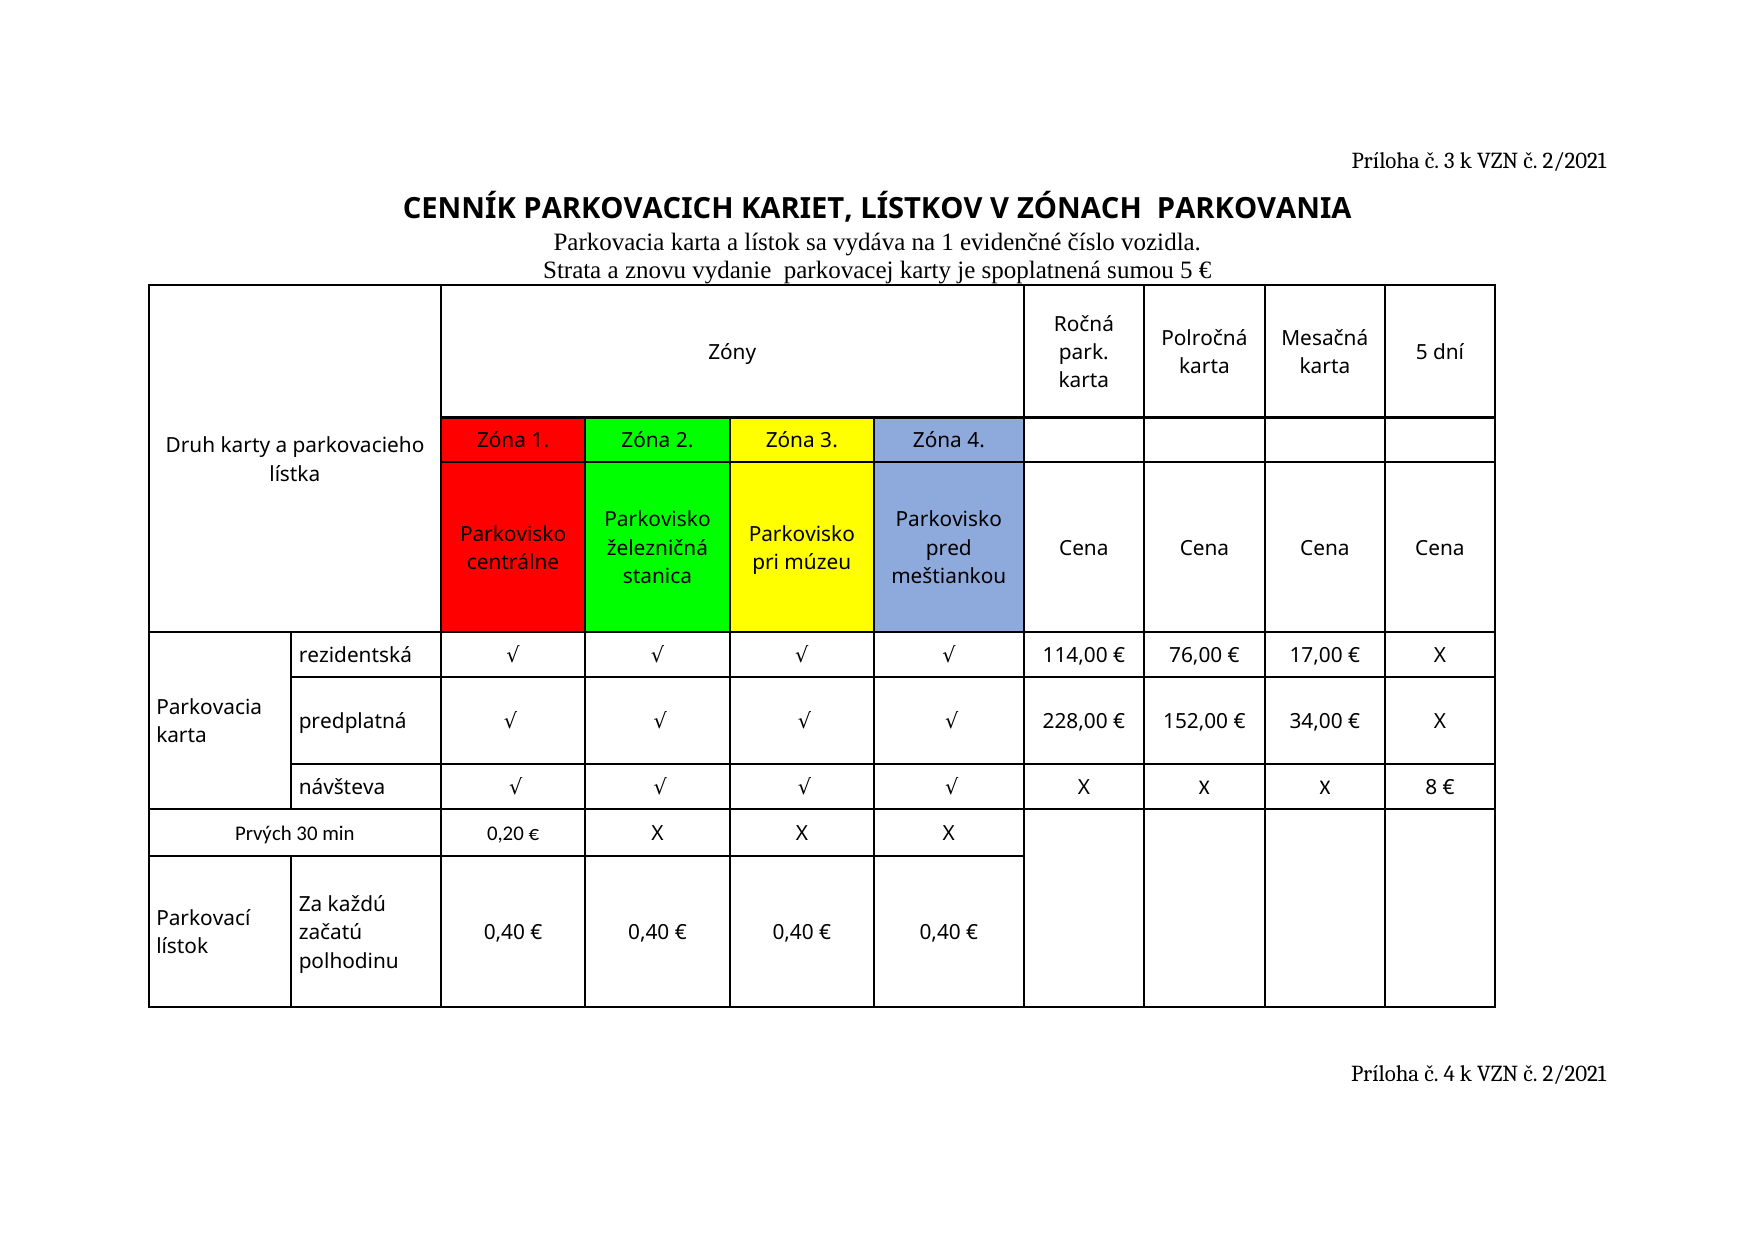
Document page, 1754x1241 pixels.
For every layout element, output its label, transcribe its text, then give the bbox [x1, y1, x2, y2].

table_cell √ [875, 678, 1023, 763]
table_cell [1386, 810, 1494, 855]
table_cell X [1386, 633, 1494, 676]
table_cell √ [875, 633, 1023, 676]
table_cell [1386, 855, 1494, 1006]
table_cell predplatná [292, 678, 440, 763]
table_cell Zóna 1. [442, 419, 584, 461]
table_header Druh karty a parkovacieho lístka [150, 286, 440, 631]
table_cell 0,40 € [586, 857, 729, 1006]
table_cell Prvých 30 min [150, 810, 440, 855]
table_cell 228,00 € [1025, 678, 1143, 763]
table_cell Zóna 2. [586, 419, 729, 461]
table_cell [150, 633, 290, 676]
table_cell 76,00 € [1145, 633, 1264, 676]
table_cell Zóna 3. [731, 419, 873, 461]
table_cell 34,00 € [1266, 678, 1384, 763]
table_cell 152,00 € [1145, 678, 1264, 763]
table_cell Zóna 4. [875, 419, 1023, 461]
table_cell √ [731, 765, 873, 808]
table_cell Cena [1266, 463, 1384, 631]
table_cell Parkovisko pred meštiankou [875, 463, 1023, 631]
table_cell √ [442, 765, 584, 808]
table_cell √ [586, 678, 729, 763]
table_header Mesačná karta [1266, 286, 1384, 416]
table_cell [1145, 419, 1264, 461]
table_cell 17,00 € [1266, 633, 1384, 676]
table_cell [1266, 855, 1384, 1006]
table_cell Cena [1025, 463, 1143, 631]
table_header 5 dní [1386, 286, 1494, 416]
table_cell [1025, 419, 1143, 461]
table_cell √ [586, 633, 729, 676]
table_cell 8 € [1386, 765, 1494, 808]
table_cell X [586, 810, 729, 855]
table_cell [150, 763, 290, 808]
table_cell rezidentská [292, 633, 440, 676]
table_header Ročná park. karta [1025, 286, 1143, 416]
table_cell √ [731, 633, 873, 676]
table_cell X [1025, 765, 1143, 808]
table_cell √ [442, 633, 584, 676]
text Príloha č. 4 k VZN č. 2/2021 [148, 1061, 1606, 1087]
table_cell 114,00 € [1025, 633, 1143, 676]
table_cell [1266, 419, 1384, 461]
table_cell Parkovací lístok [150, 857, 290, 1006]
table_cell √ [731, 678, 873, 763]
text Príloha č. 3 k VZN č. 2/2021 [148, 148, 1606, 174]
table_cell 0,20 € [442, 810, 584, 855]
table_cell Parkovacia karta [150, 676, 290, 763]
table_cell 0,40 € [442, 857, 584, 1006]
table_cell [1025, 810, 1143, 855]
table_cell X [875, 810, 1023, 855]
text CENNÍK PARKOVACICH KARIET, LÍSTKOV V ZÓNACH PARKOVANIA [148, 187, 1606, 227]
table_cell Parkovisko železničná stanica [586, 463, 729, 631]
table_cell Cena [1386, 463, 1494, 631]
table_cell [1266, 810, 1384, 855]
table_cell [1386, 419, 1494, 461]
table_cell 0,40 € [875, 857, 1023, 1006]
table_cell √ [586, 765, 729, 808]
table_cell Parkovisko centrálne [442, 463, 584, 631]
table_cell X [1386, 678, 1494, 763]
table_cell 0,40 € [731, 857, 873, 1006]
table_cell X [731, 810, 873, 855]
table_cell [1145, 810, 1264, 855]
table_cell Cena [1145, 463, 1264, 631]
table_cell [1145, 855, 1264, 1006]
table_header Polročná karta [1145, 286, 1264, 416]
table_cell √ [875, 765, 1023, 808]
text Strata a znovu vydanie parkovacej karty je spoplatnená sumou 5 € [148, 256, 1606, 284]
table_cell X [1266, 765, 1384, 808]
table_cell X [1145, 765, 1264, 808]
table_cell [1025, 855, 1143, 1006]
table_cell Parkovisko pri múzeu [731, 463, 873, 631]
text Parkovacia karta a lístok sa vydáva na 1 evidenčné číslo vozidla. [148, 227, 1606, 256]
table_cell návšteva [292, 765, 440, 808]
table_cell √ [442, 678, 584, 763]
table_cell Za každú začatú polhodinu [292, 857, 440, 1006]
table_header Zóny [442, 286, 1023, 416]
